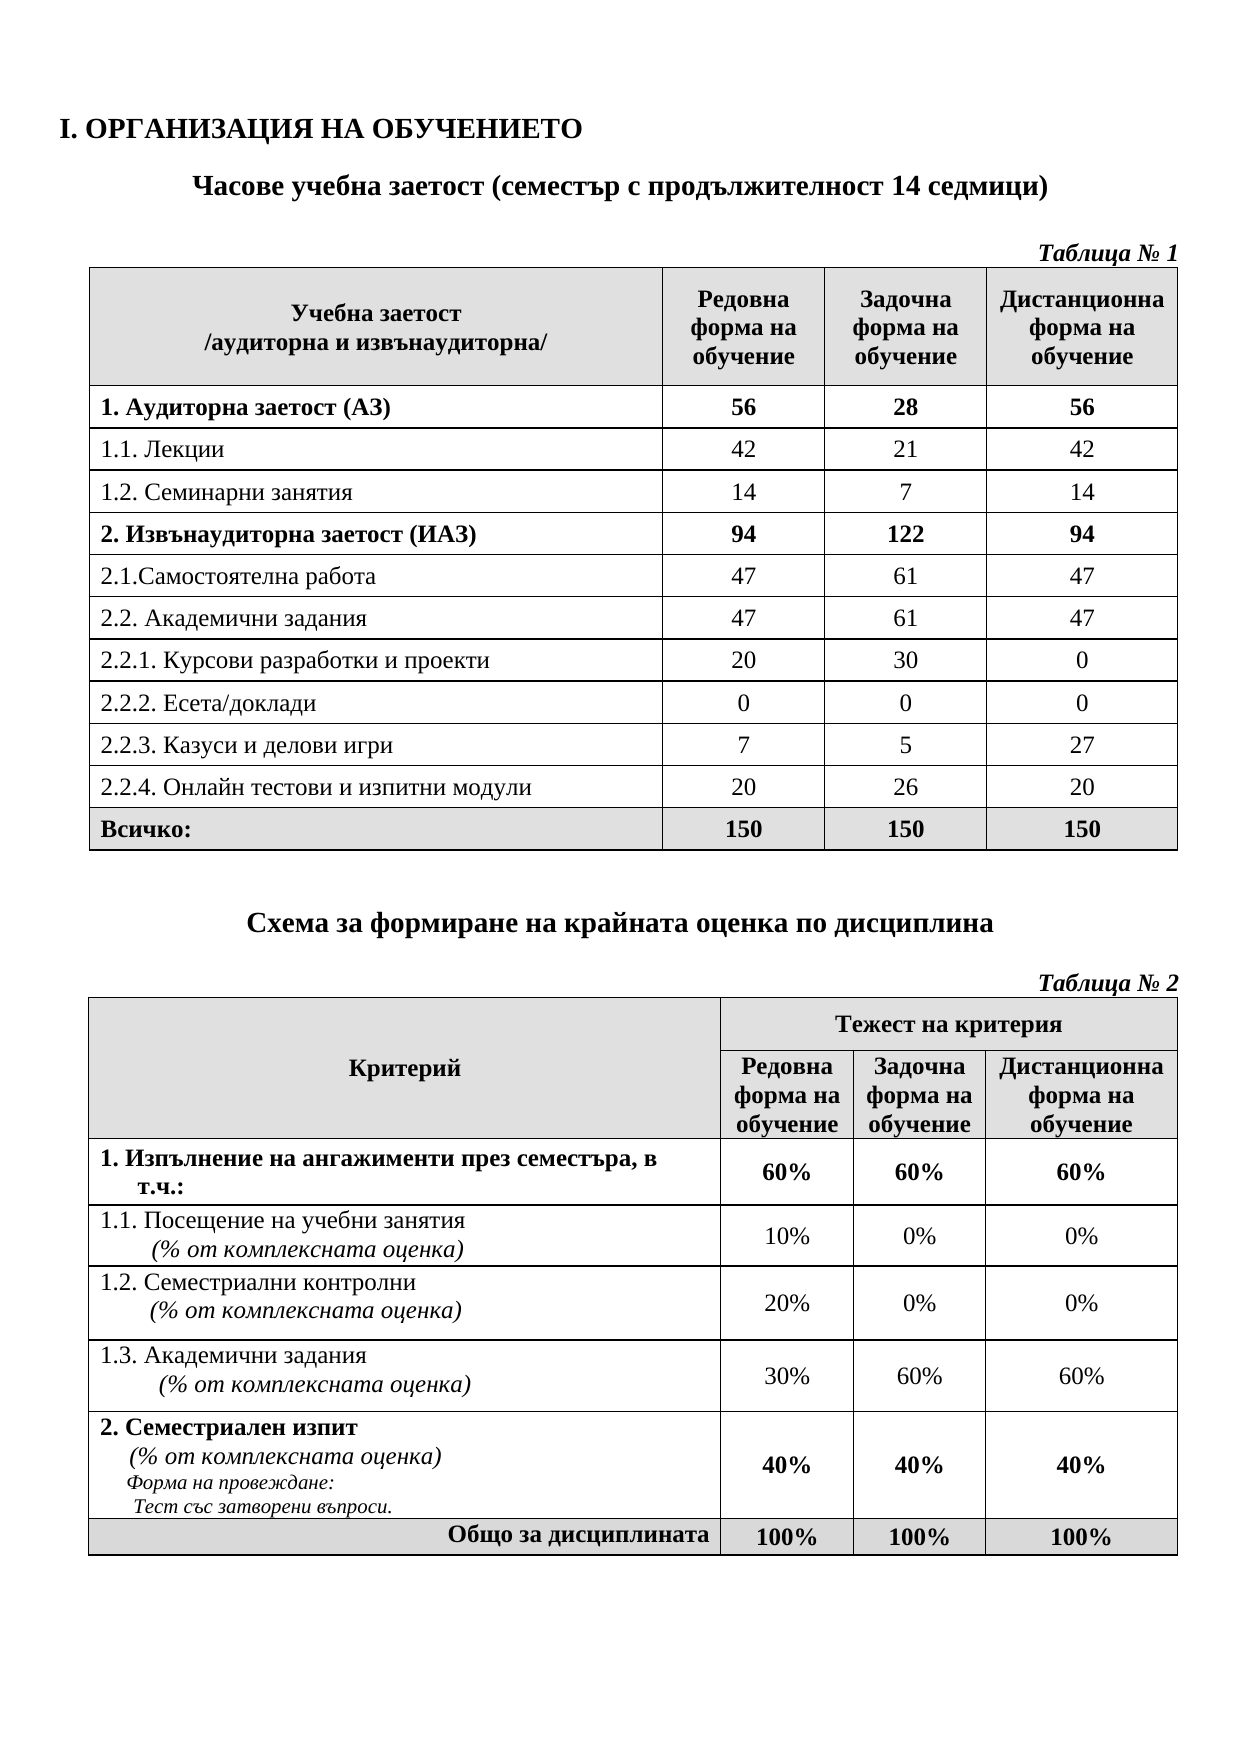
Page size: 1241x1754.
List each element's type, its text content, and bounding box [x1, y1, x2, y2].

table_cell 40% [721, 1412, 853, 1518]
table_cell 1.2. Семестриални контролни (% от комплексната оценка) [89, 1267, 720, 1339]
table_cell 47 [987, 555, 1177, 596]
table_cell Посещение на учебни занятия (% от комплексната оценка) [89, 1206, 720, 1265]
table_cell 60% [986, 1139, 1177, 1204]
table_cell 60% [721, 1139, 853, 1204]
table_cell Редовна форма на обучение [721, 1051, 853, 1138]
table_cell 2. Семестриален изпит (% от комплексната оценка) Форма на провеждане: Тест със затворени въпроси. [89, 1412, 720, 1518]
table_cell 56 [663, 386, 824, 427]
table_cell 47 [663, 597, 824, 638]
table_cell 0 [825, 682, 986, 722]
table_header Критерий [89, 998, 720, 1138]
table_header Учебна заетост /аудиторна и извънаудиторна/ [90, 268, 662, 385]
text Часове учебна заетост (семестър с продължителност 14 седмици) [59, 168, 1181, 238]
table_cell 150 [825, 808, 986, 849]
table_cell 20 [663, 766, 824, 807]
table_cell 0% [854, 1206, 985, 1265]
table_cell Дистанционна форма на обучение [986, 1051, 1177, 1138]
table_cell 1. Изпълнение на ангажименти през семестъра, в т.ч.: [89, 1139, 720, 1204]
table_cell 61 [825, 597, 986, 638]
table_cell 94 [663, 513, 824, 554]
table_cell 30% [721, 1341, 853, 1411]
table_cell 100% [854, 1519, 985, 1554]
text Таблица № 1 [59, 238, 1181, 267]
table_cell 1.1. Лекции [90, 429, 662, 469]
table_cell 20 [663, 640, 824, 680]
table_cell 14 [987, 471, 1177, 511]
table_cell Задочна форма на обучение [854, 1051, 985, 1138]
table_cell 2.1.Самостоятелна работа [90, 555, 662, 596]
table_cell 47 [987, 597, 1177, 638]
table_cell 56 [987, 386, 1177, 427]
table_header Тежест на критерия [721, 998, 1177, 1050]
table_cell 150 [663, 808, 824, 849]
table_cell 28 [825, 386, 986, 427]
table_cell 42 [987, 429, 1177, 469]
table_cell 10% [721, 1206, 853, 1265]
table_cell 2.2.1. Курсови разработки и проекти [90, 640, 662, 680]
text І. ОРГАНИЗАЦИЯ НА ОБУЧЕНИЕТО [59, 118, 1181, 143]
table_cell 20 [987, 766, 1177, 807]
table_cell 2.2.2. Есета/доклади [90, 682, 662, 722]
table_header Задочна форма на обучение [825, 268, 986, 385]
table_header Дистанционна форма на обучение [987, 268, 1177, 385]
table_cell 0% [986, 1206, 1177, 1265]
table_cell 100% [721, 1519, 853, 1554]
table_cell 94 [987, 513, 1177, 554]
text Таблица № 2 [59, 968, 1181, 997]
table_cell 7 [663, 724, 824, 764]
table_cell 0 [987, 682, 1177, 722]
text Схема за формиране на крайната оценка по дисциплина [59, 906, 1181, 939]
table_cell 40% [986, 1412, 1177, 1518]
table_cell 21 [825, 429, 986, 469]
table_cell 20% [721, 1267, 853, 1339]
table_cell 2.2.3. Казуси и делови игри [90, 724, 662, 764]
table_cell 122 [825, 513, 986, 554]
table_cell 1.3. Академични задания (% от комплексната оценка) [89, 1341, 720, 1411]
table_cell Всичко: [90, 808, 662, 849]
table_header Редовна форма на обучение [663, 268, 824, 385]
table_cell 100% [986, 1519, 1177, 1554]
table_cell 1.2. Семинарни занятия [90, 471, 662, 511]
table_cell 14 [663, 471, 824, 511]
table_cell 0% [854, 1267, 985, 1339]
table_cell 47 [663, 555, 824, 596]
table_cell 150 [987, 808, 1177, 849]
table_cell 61 [825, 555, 986, 596]
table_cell 60% [854, 1139, 985, 1204]
table_cell 26 [825, 766, 986, 807]
table_cell 0 [987, 640, 1177, 680]
table_cell 60% [854, 1341, 985, 1411]
table_cell 30 [825, 640, 986, 680]
table_cell 42 [663, 429, 824, 469]
table_cell Общо за дисциплината [89, 1519, 720, 1554]
table_cell 0% [986, 1267, 1177, 1339]
table_cell 7 [825, 471, 986, 511]
table_cell 40% [854, 1412, 985, 1518]
table_cell 2. Извънаудиторна заетост (ИАЗ) [90, 513, 662, 554]
table_cell 5 [825, 724, 986, 764]
table_cell 1. Аудиторна заетост (АЗ) [90, 386, 662, 427]
table_cell 27 [987, 724, 1177, 764]
table_cell 60% [986, 1341, 1177, 1411]
table_cell 0 [663, 682, 824, 722]
table_cell 2.2.4. Онлайн тестови и изпитни модули [90, 766, 662, 807]
table_cell 2.2. Академични задания [90, 597, 662, 638]
